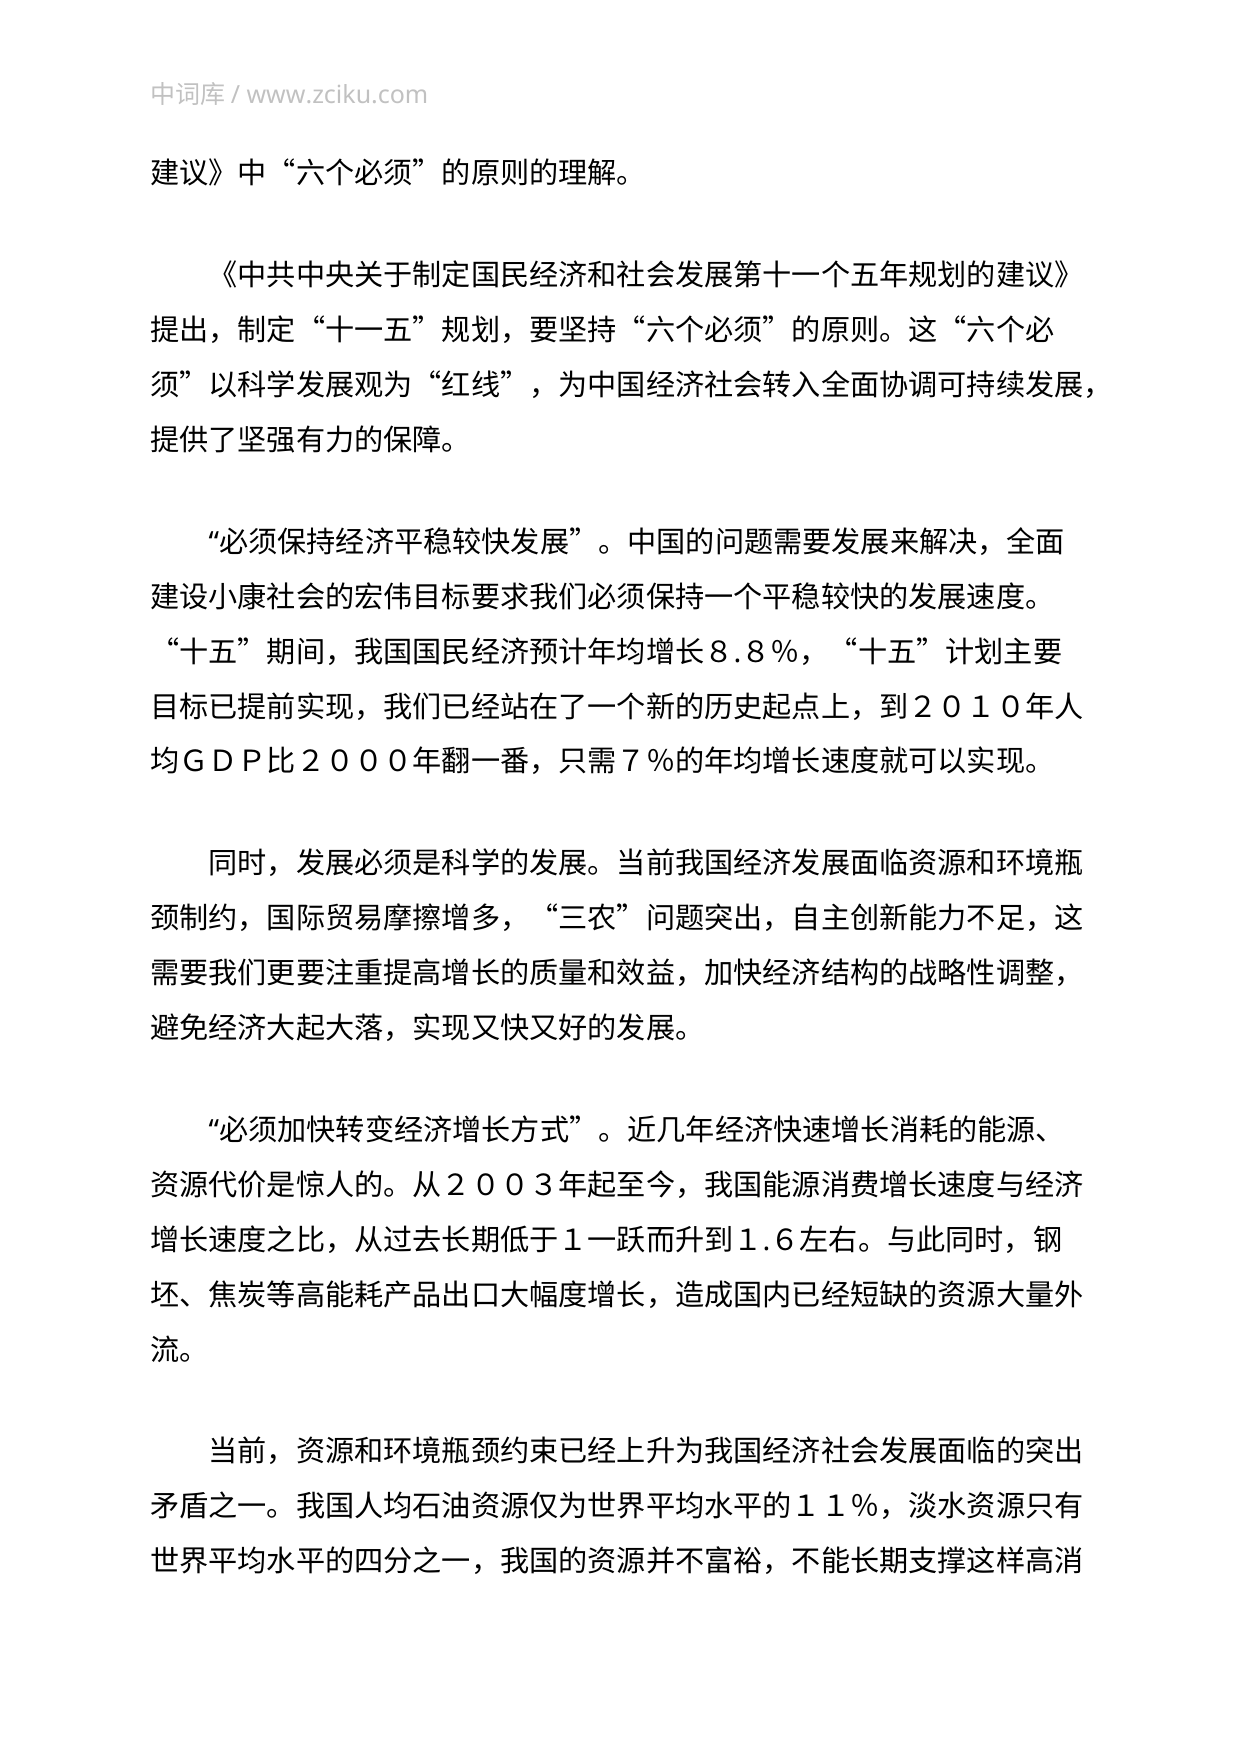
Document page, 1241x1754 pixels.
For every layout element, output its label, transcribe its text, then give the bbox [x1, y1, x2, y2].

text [150, 1428, 1090, 1580]
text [150, 150, 1090, 192]
text 同时，发展必须是科学的发展。当前我国经济发展面临资源和环境瓶颈制约，国际贸易摩擦增多，“三农”问题突出，自主创新能力不足，这需要我们更要注重提高增长的质量和效益，加快经济结构的战略性调整，避免经济大起大落，实现又快又好的发展。 [150, 840, 1090, 1047]
text “必须加快转变经济增长方式”。近几年经济快速增长消耗的能源、资源代价是惊人的。从２００３年起至今，我国能源消费增长速度与经济增长速度之比，从过去长期低于１一跃而升到１.６左右。与此同时，钢坯、焦炭等高能耗产品出口大幅度增长，造成国内已经短缺的资源大量外流。 [150, 1106, 1090, 1368]
text “必须保持经济平稳较快发展”。中国的问题需要发展来解决，全面建设小康社会的宏伟目标要求我们必须保持一个平稳较快的发展速度。“十五”期间，我国国民经济预计年均增长８.８％，“十五”计划主要目标已提前实现，我们已经站在了一个新的历史起点上，到２０１０年人均ＧＤＰ比２０００年翻一番，只需７％的年均增长速度就可以实现。 [150, 518, 1090, 780]
text 《中共中央关于制定国民经济和社会发展第十一个五年规划的建议》提出，制定“十一五”规划，要坚持“六个必须”的原则。这“六个必须”以科学发展观为“红线”，为中国经济社会转入全面协调可持续发展，提供了坚强有力的保障。 [150, 252, 1090, 459]
